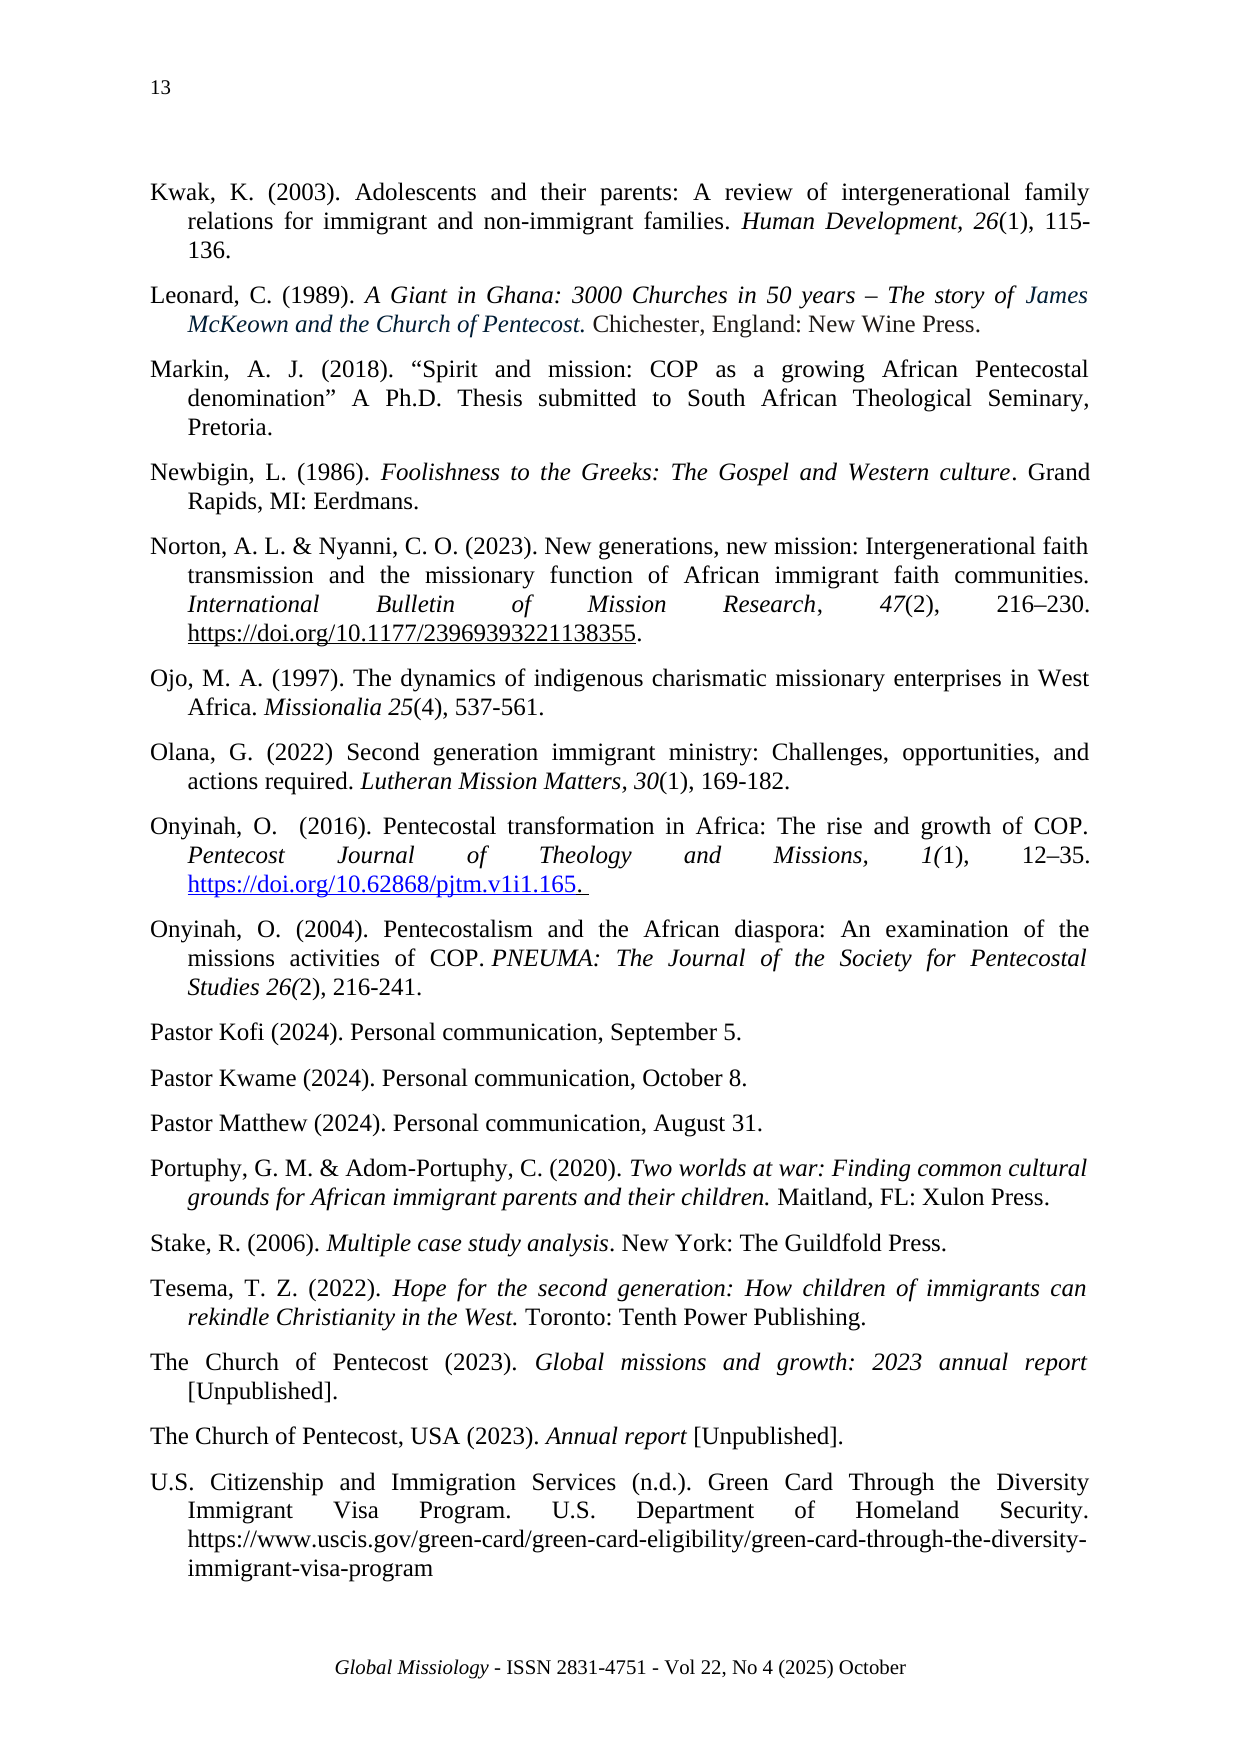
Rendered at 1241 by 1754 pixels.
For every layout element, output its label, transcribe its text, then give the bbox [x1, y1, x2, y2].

text Stake, R. (2006). Multiple case study analysis. New York: The Guildfold Press. [150, 1228, 1090, 1256]
text Onyinah, O. (2004). Pentecostalism and the African diaspora: An examination of the missions activities of COP. PNEUMA: The Journal of the Society for Pentecostal Studies 26(2), 216-241. [150, 914, 1090, 1001]
text Pastor Kwame (2024). Personal communication, October 8. [150, 1063, 1090, 1091]
text Newbigin, L. (1986). Foolishness to the Greeks: The Gospel and Western culture. Grand Rapids, MI: Eerdmans. [150, 457, 1090, 515]
text U.S. Citizenship and Immigration Services (n.d.). Green Card Through the Diversity Immigrant Visa Program. U.S. Department of Homeland Security. https://www.uscis.gov/green-card/green-card-eligibility/green-card-through-the-diversity-immigrant-visa-program [150, 1467, 1090, 1582]
text Olana, G. (2022) Second generation immigrant ministry: Challenges, opportunities, and actions required. Lutheran Mission Matters, 30(1), 169-182. [150, 737, 1090, 795]
text Portuphy, G. M. & Adom-Portuphy, C. (2020). Two worlds at war: Finding common cultural grounds for African immigrant parents and their children. Maitland, FL: Xulon Press. [150, 1153, 1090, 1211]
text The Church of Pentecost, USA (2023). Annual report [Unpublished]. [150, 1421, 1090, 1450]
text Tesema, T. Z. (2022). Hope for the second generation: How children of immigrants can rekindle Christianity in the West. Toronto: Tenth Power Publishing. [150, 1273, 1090, 1331]
text Ojo, M. A. (1997). The dynamics of indigenous charismatic missionary enterprises in West Africa. Missionalia 25(4), 537-561. [150, 663, 1090, 721]
text Markin, A. J. (2018). “Spirit and mission: COP as a growing African Pentecostal denomination” A Ph.D. Thesis submitted to South African Theological Seminary, Pretoria. [150, 354, 1090, 441]
text Kwak, K. (2003). Adolescents and their parents: A review of intergenerational family relations for immigrant and non-immigrant families. Human Development, 26(1), 115-136. [150, 177, 1090, 263]
text Leonard, C. (1989). A Giant in Ghana: 3000 Churches in 50 years – The story of James McKeown and the Church of Pentecost. Chichester, England: New Wine Press. [150, 280, 1090, 338]
text Onyinah, O. (2016). Pentecostal transformation in Africa: The rise and growth of COP. Pentecost Journal of Theology and Missions, 1(1), 12–35. https://doi.org/10.62868/pjtm.v1i1.165. [150, 811, 1090, 898]
text The Church of Pentecost (2023). Global missions and growth: 2023 annual report [Unpublished]. [150, 1347, 1090, 1405]
text Norton, A. L. & Nyanni, C. O. (2023). New generations, new mission: Intergenerational faith transmission and the missionary function of African immigrant faith communities. International Bulletin of Mission Research, 47(2), 216–230. https://doi.org/10.1177/23969393221138355. [150, 531, 1090, 646]
text Pastor Kofi (2024). Personal communication, September 5. [150, 1017, 1090, 1046]
text Pastor Matthew (2024). Personal communication, August 31. [150, 1108, 1090, 1137]
